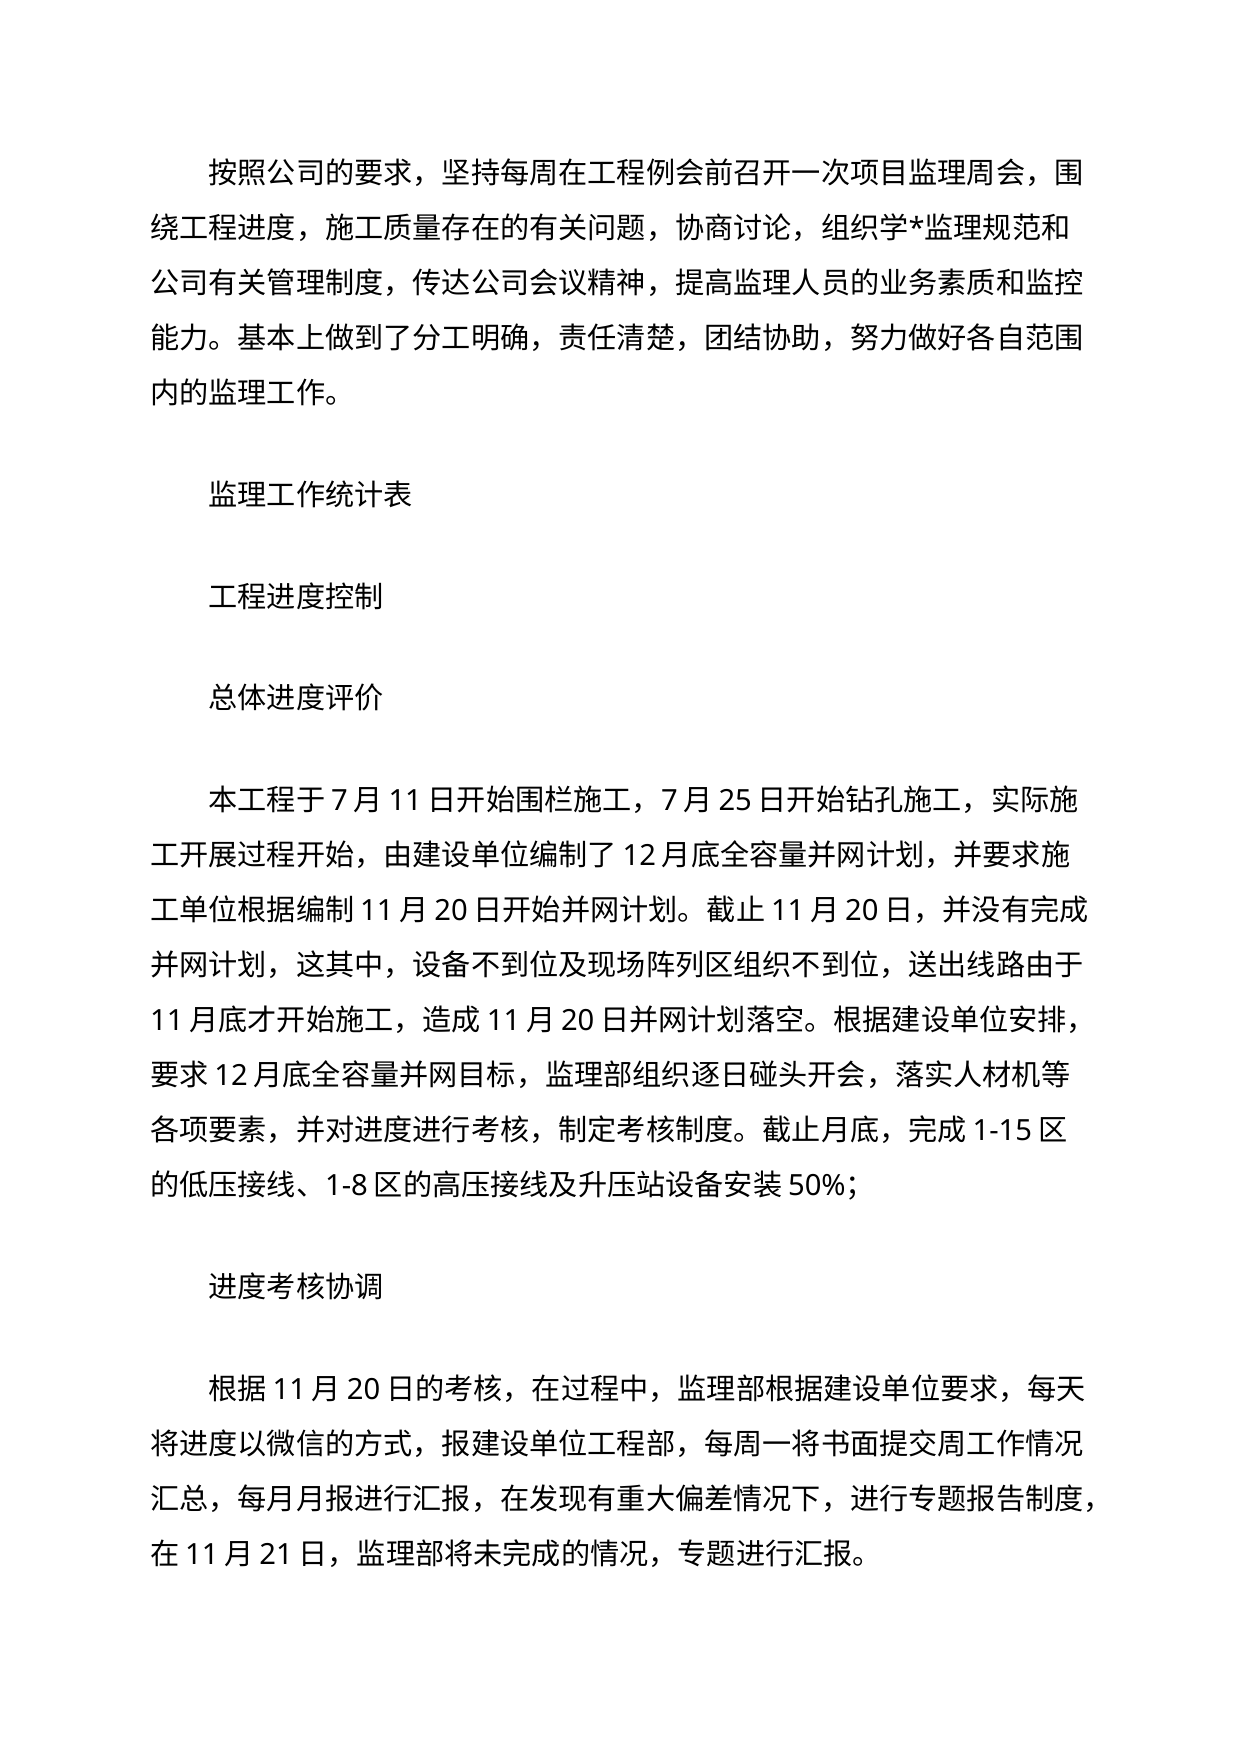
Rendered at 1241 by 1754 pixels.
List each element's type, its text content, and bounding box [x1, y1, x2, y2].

text 根据11月20日的考核，在过程中，监理部根据建设单位要求，每天将进度以微信的方式，报建设单位工程部，每周一将书面提交周工作情况汇总，每月月报进行汇报，在发现有重大偏差情况下，进行专题报告制度，在11月21日，监理部将未完成的情况，专题进行汇报。 [150, 1365, 1090, 1573]
text 工程进度控制 [150, 573, 1090, 616]
text 总体进度评价 [150, 675, 1090, 717]
text 监理工作统计表 [150, 471, 1090, 514]
text 本工程于7月11日开始围栏施工，7月25日开始钻孔施工，实际施工开展过程开始，由建设单位编制了12月底全容量并网计划，并要求施工单位根据编制11月20日开始并网计划。截止11月20日，并没有完成并网计划，这其中，设备不到位及现场阵列区组织不到位，送出线路由于11月底才开始施工，造成11月20日并网计划落空。根据建设单位安排，要求12月底全容量并网目标，监理部组织逐日碰头开会，落实人材机等各项要素，并对进度进行考核，制定考核制度。截止月底，完成1-15区的低压接线、1-8区的高压接线及升压站设备安装50%； [150, 777, 1090, 1204]
text 按照公司的要求，坚持每周在工程例会前召开一次项目监理周会，围绕工程进度，施工质量存在的有关问题，协商讨论，组织学*监理规范和公司有关管理制度，传达公司会议精神，提高监理人员的业务素质和监控能力。基本上做到了分工明确，责任清楚，团结协助，努力做好各自范围内的监理工作。 [150, 150, 1090, 412]
text 进度考核协调 [150, 1264, 1090, 1306]
